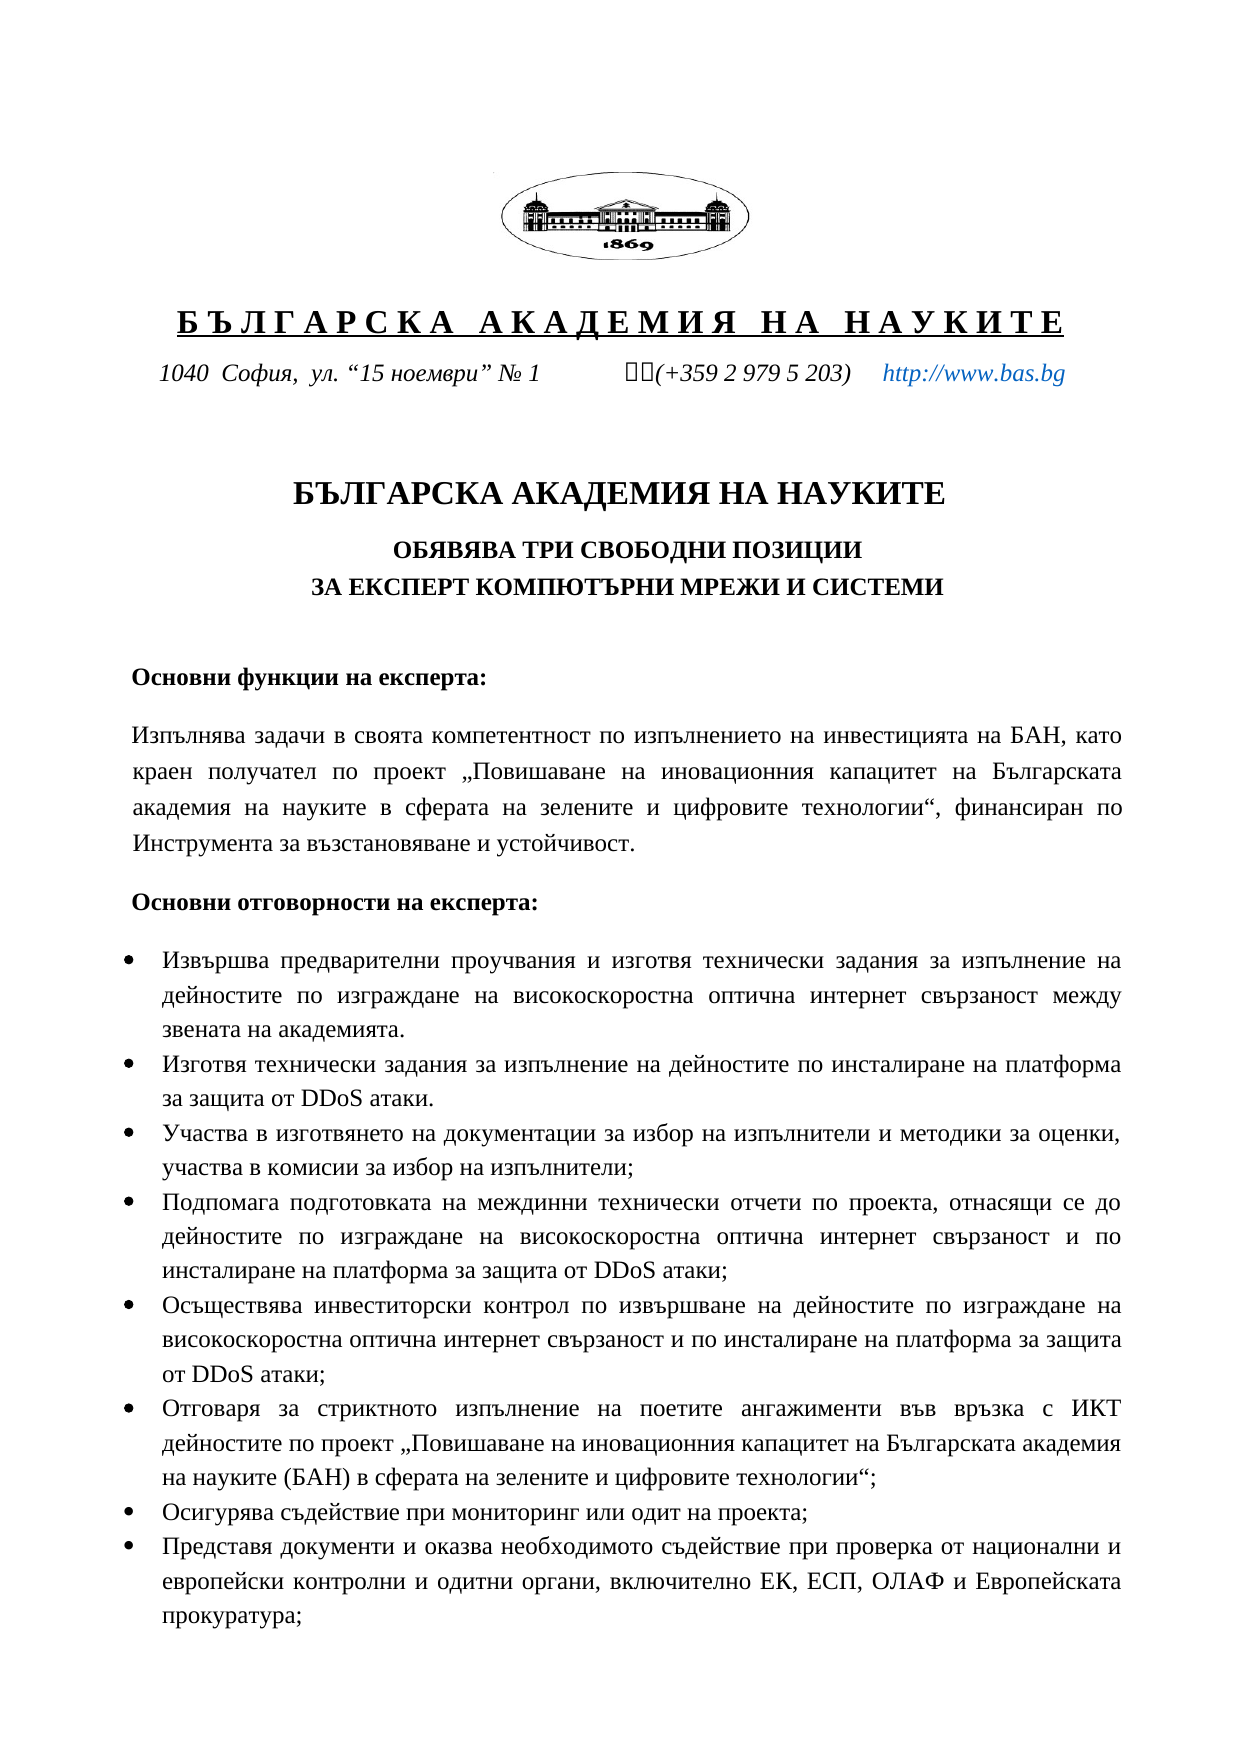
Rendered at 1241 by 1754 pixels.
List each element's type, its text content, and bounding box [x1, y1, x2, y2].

list Подпомага подготовката на междинни технически отчети по проекта, отнасящи се до дейностите по изграждане на високоскоростна оптична интернет свързаност и по инсталиране на платформа за защита от DDoS атаки; [124, 1187, 1122, 1284]
list Осигурява съдействие при мониторинг или одит на проекта; [124, 1497, 1122, 1526]
list Участва в изготвянето на документации за избор на изпълнители и методики за оценки, участва в комисии за избор на изпълнители; [124, 1118, 1122, 1181]
list Отговаря за стриктното изпълнение на поетите ангажименти във връзка с ИКТ дейностите по проект „Повишаване на иновационния капацитет на Българската академия на науките (БАН) в сферата на зелените и цифровите технологии“; [124, 1393, 1122, 1491]
list Осъществява инвеститорски контрол по извършване на дейностите по изграждане на високоскоростна оптична интернет свързаност и по инсталиране на платформа за защита от DDoS атаки; [124, 1290, 1122, 1388]
text Изпълнява задачи в своята компетентност по изпълнението на инвестицията на БАН, като краен получател по проект „Повишаване на иновационния капацитет на Българската академия на науките в сферата на зелените и цифровите технологии“, финансиран по Инструмента за възстановяване и устойчивост. [131, 720, 1123, 857]
text ЗА ЕКСПЕРТ КОМПЮТЪРНИ МРЕЖИ И СИСТЕМИ [133, 572, 1122, 601]
list Извършва предварителни проучвания и изготвя технически задания за изпълнение на дейностите по изграждане на високоскоростна оптична интернет свързаност между звената на академията. [124, 945, 1122, 1043]
text ОБЯВЯВА ТРИ СВОБОДНИ ПОЗИЦИИ [133, 536, 1122, 564]
subtitle БЪЛГАРСКА АКАДЕМИЯ НА НАУКИТЕ [118, 473, 1121, 512]
list Представя документи и оказва необходимото съдействие при проверка от национални и европейски контролни и одитни органи, включително ЕК, ЕСП, ОЛАФ и Европейската прокуратура; [124, 1531, 1122, 1629]
text Основни функции на експерта: [131, 662, 1122, 691]
picture [493, 172, 756, 260]
text Основни отговорности на експерта: [131, 887, 1122, 916]
text Б Ъ Л Г А Р С К А А К А Д Е М И Я Н А Н А У К И Т Е [118, 302, 1122, 340]
list Изготвя технически задания за изпълнение на дейностите по инсталиране на платформа за защита от DDoS атаки. [124, 1049, 1122, 1112]
text 1040 София, ул. “15 ноември” № 1 (+359 2 979 5 203) http://www.bas.bg [118, 353, 1122, 389]
